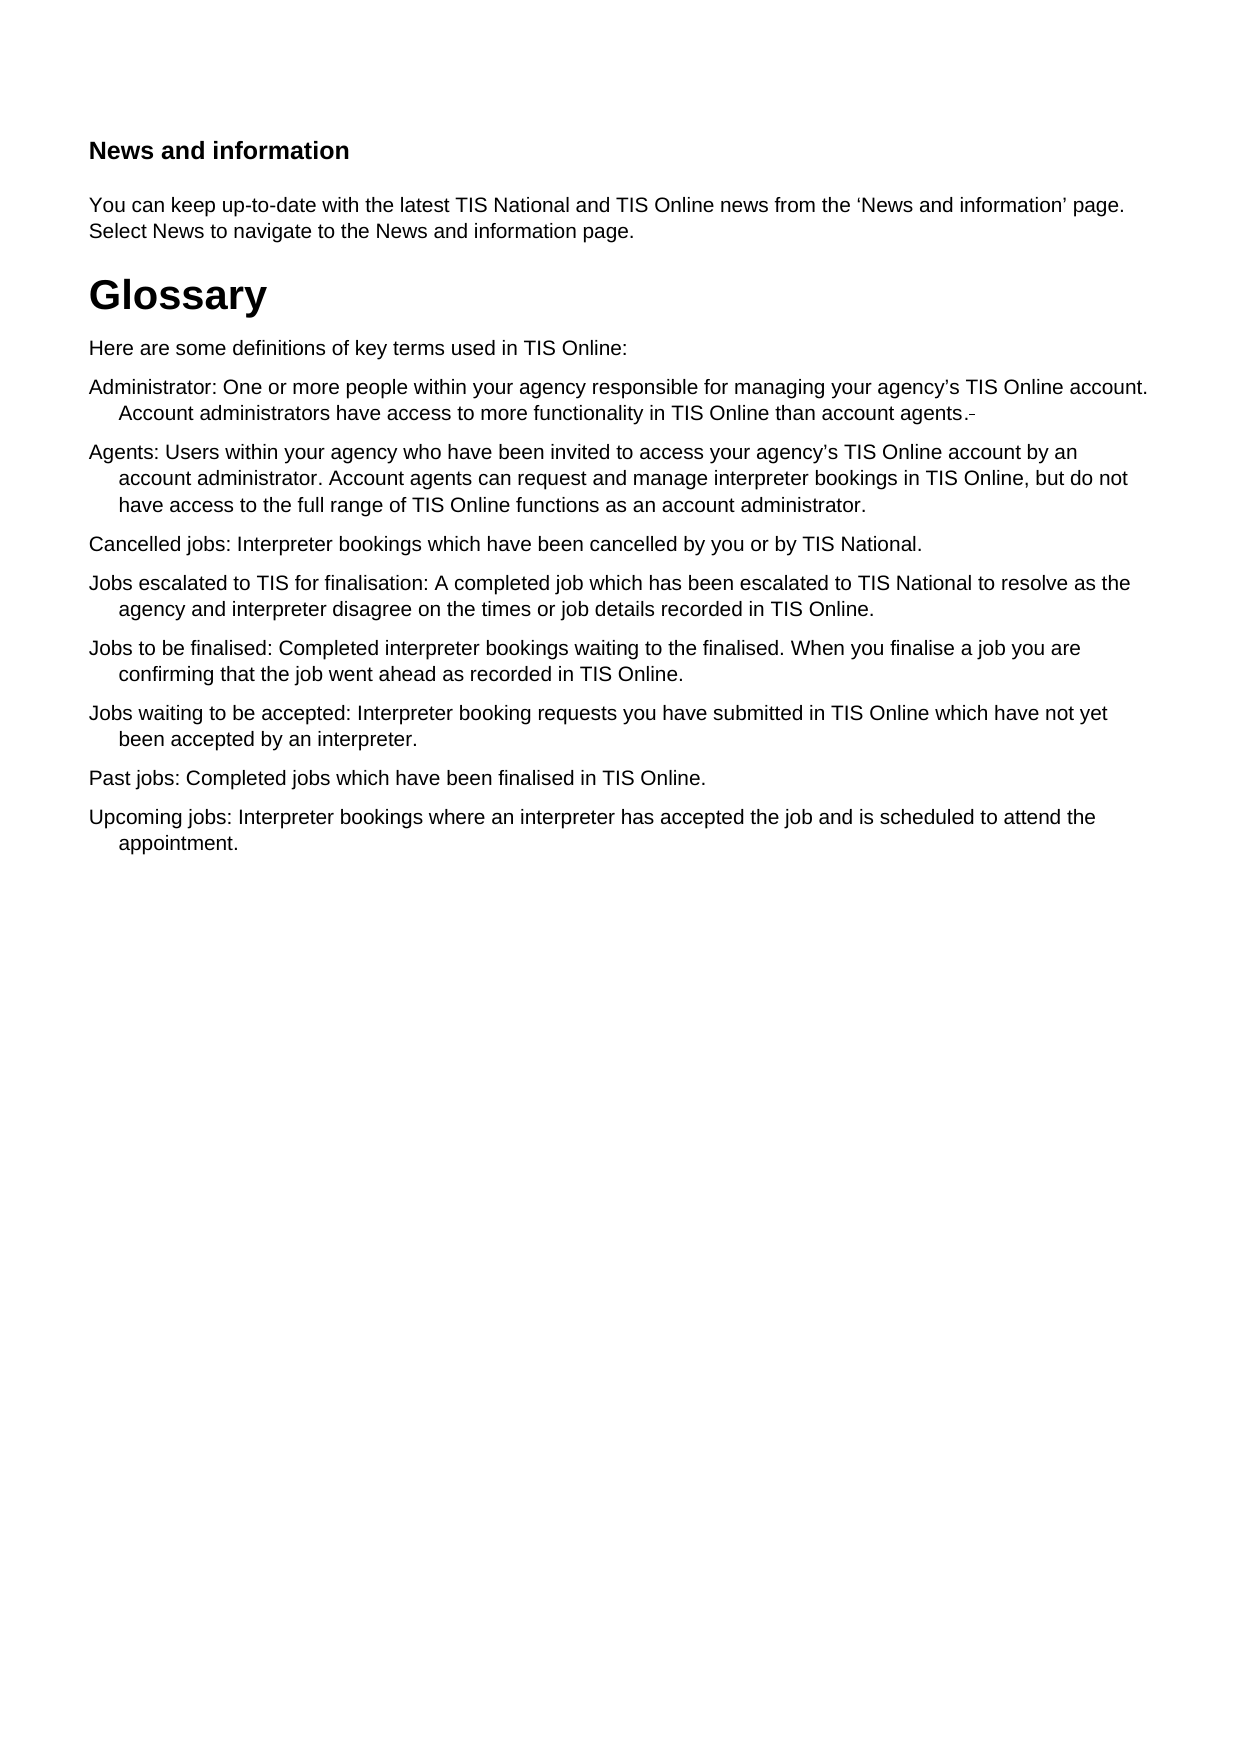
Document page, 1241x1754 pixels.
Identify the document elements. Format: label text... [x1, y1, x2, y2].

text Jobs to be finalised: Completed interpreter bookings waiting to the finalised. When you finalise a job you are confirming that the job went ahead as recorded in TIS Online. [89, 636, 1152, 686]
text Agents: Users within your agency who have been invited to access your agency’s TIS Online account by an account administrator. Account agents can request and manage interpreter bookings in TIS Online, but do not have access to the full range of TIS Online functions as an account administrator. [89, 440, 1152, 517]
text Past jobs: Completed jobs which have been finalised in TIS Online. [89, 766, 1152, 790]
text Jobs waiting to be accepted: Interpreter booking requests you have submitted in TIS Online which have not yet been accepted by an interpreter. [89, 701, 1152, 751]
text Upcoming jobs: Interpreter bookings where an interpreter has accepted the job and is scheduled to attend the appointment. [89, 805, 1152, 855]
text Glossary [89, 271, 1152, 318]
text Cancelled jobs: Interpreter bookings which have been cancelled by you or by TIS National. [89, 531, 1152, 555]
text Here are some definitions of key terms used in TIS Online: [89, 336, 1152, 360]
text Jobs escalated to TIS for finalisation: A completed job which has been escalated to TIS National to resolve as the agency and interpreter disagree on the times or job details recorded in TIS Online. [89, 570, 1152, 621]
text News and information [89, 136, 1152, 165]
text Administrator: One or more people within your agency responsible for managing your agency’s TIS Online account. Account administrators have access to more functionality in TIS Online than account agents. [89, 375, 1152, 425]
text You can keep up-to-date with the latest TIS National and TIS Online news from the ‘News and information’ page. Select News to navigate to the News and information page. [89, 193, 1152, 243]
